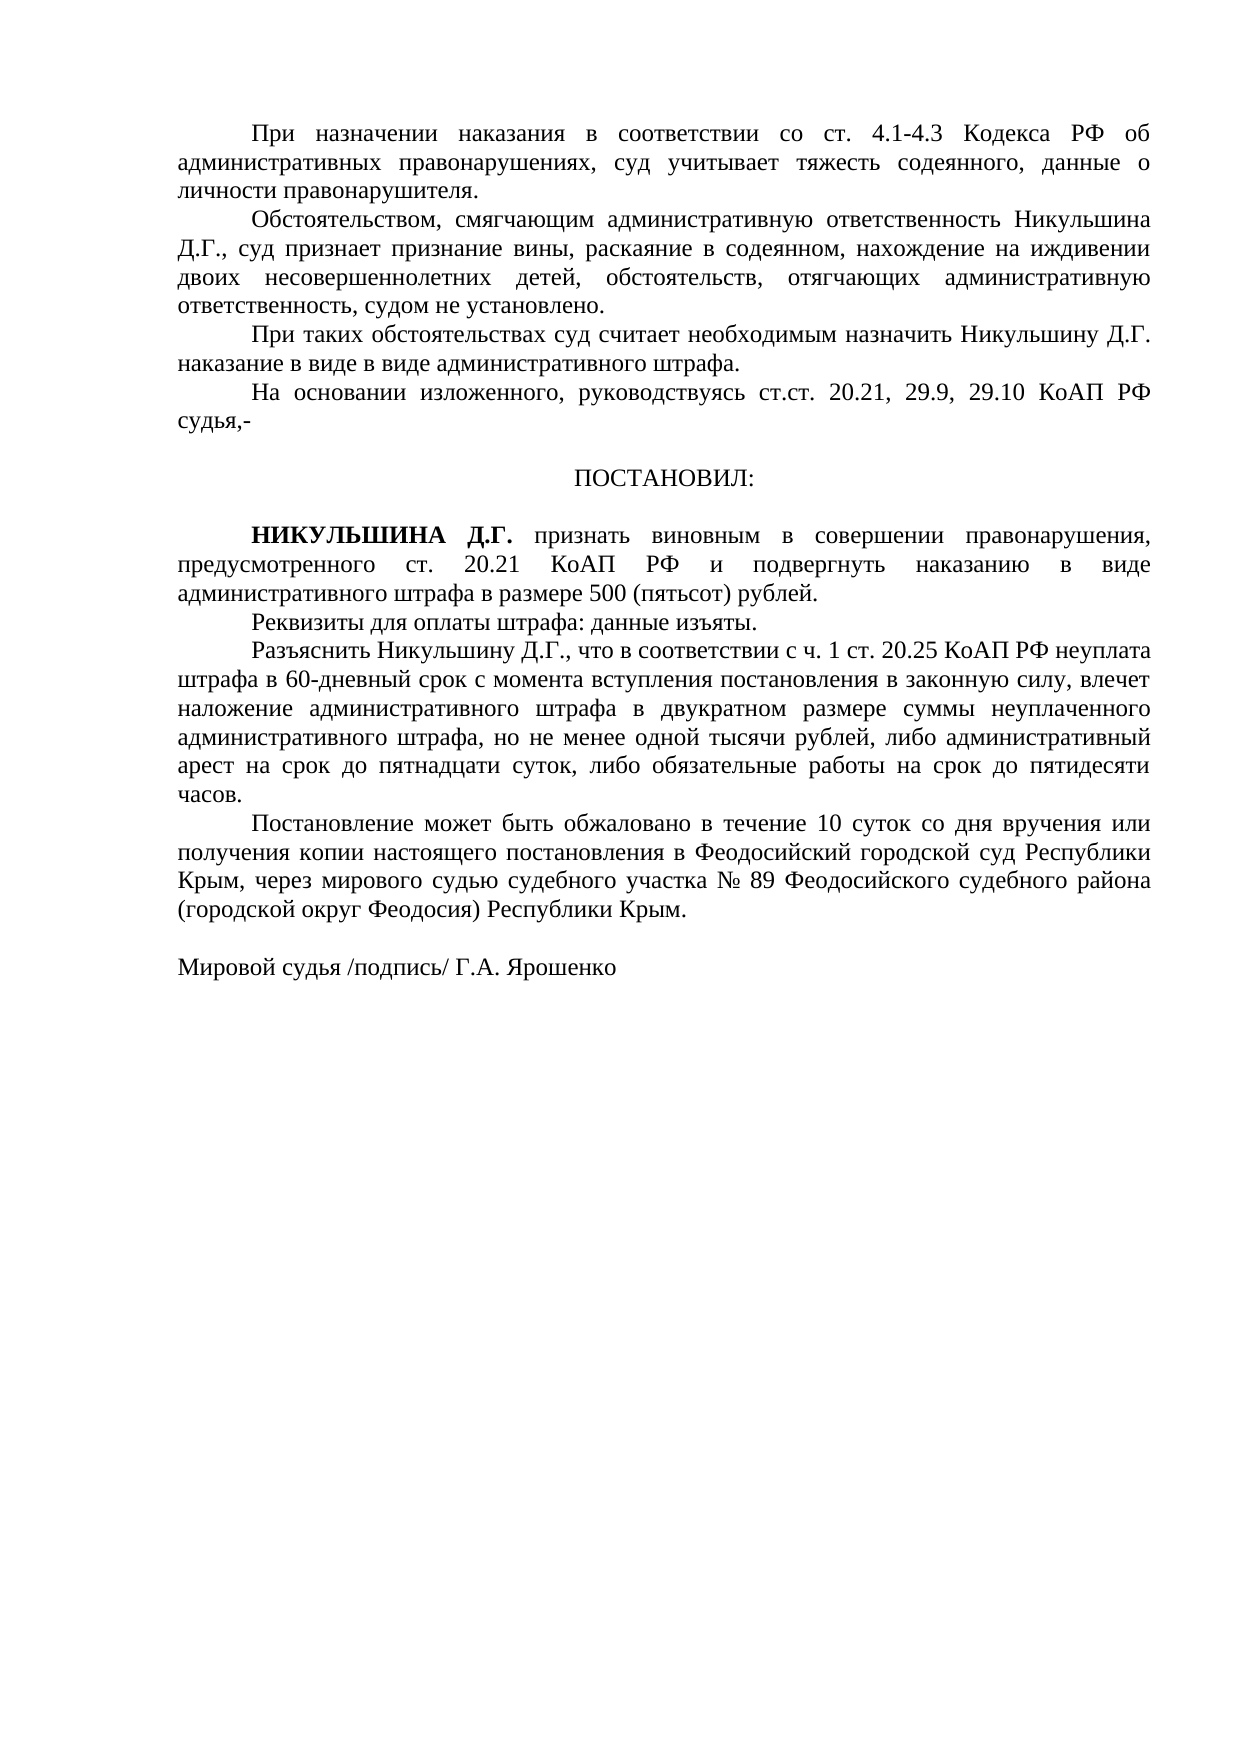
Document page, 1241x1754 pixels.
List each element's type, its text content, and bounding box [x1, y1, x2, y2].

text Постановление может быть обжаловано в течение 10 суток со дня вручения или получения копии настоящего постановления в Феодосийский городской суд Республики Крым, через мирового судью судебного участка № 89 Феодосийского судебного района (городской округ Феодосия) Республики Крым. [177, 808, 1152, 923]
text НИКУЛЬШИНА Д.Г. признать виновным в совершении правонарушения, предусмотренного ст. 20.21 КоАП РФ и подвергнуть наказанию в виде административного штрафа в размере 500 (пятьсот) рублей. [177, 521, 1152, 607]
text Обстоятельством, смягчающим административную ответственность Никульшина Д.Г., суд признает признание вины, раскаяние в содеянном, нахождение на иждивении двоих несовершеннолетних детей, обстоятельств, отягчающих административную ответственность, судом не установлено. [177, 204, 1152, 319]
text При назначении наказания в соответствии со ст. 4.1-4.3 Кодекса РФ об административных правонарушениях, суд учитывает тяжесть содеянного, данные о личности правонарушителя. [177, 118, 1152, 204]
text На основании изложенного, руководствуясь ст.ст. 20.21, 29.9, 29.10 КоАП РФ судья,- [177, 377, 1152, 434]
text При таких обстоятельствах суд считает необходимым назначить Никульшину Д.Г. наказание в виде в виде административного штрафа. [177, 319, 1152, 377]
text Разъяснить Никульшину Д.Г., что в соответствии с ч. 1 ст. 20.25 КоАП РФ неуплата штрафа в 60-дневный срок с момента вступления постановления в законную силу, влечет наложение административного штрафа в двукратном размере суммы неуплаченного административного штрафа, но не менее одной тысячи рублей, либо административный арест на срок до пятнадцати суток, либо обязательные работы на срок до пятидесяти часов. [177, 636, 1152, 808]
text Реквизиты для оплаты штрафа: данные изъяты. [177, 607, 1152, 636]
text ПОСТАНОВИЛ: [177, 463, 1152, 492]
text Мировой судья /подпись/ Г.А. Ярошенко [177, 952, 1152, 981]
